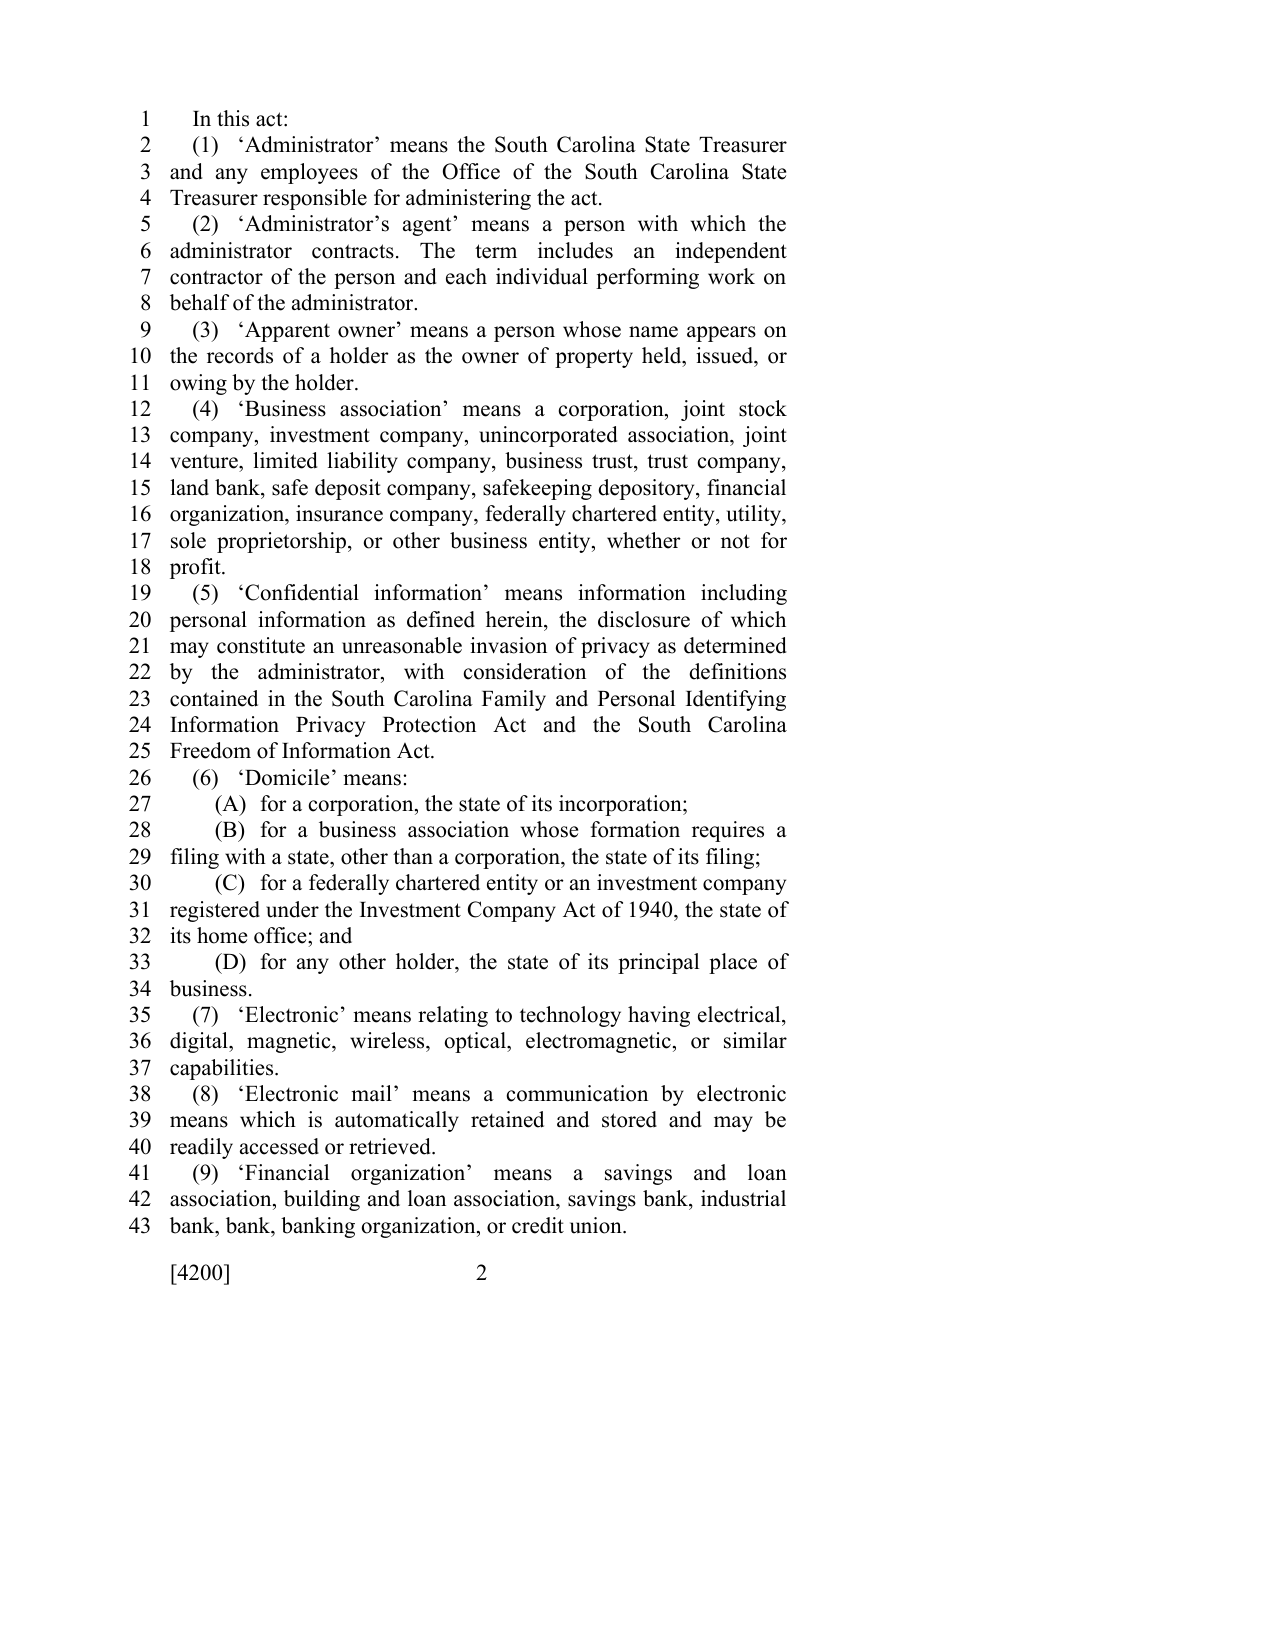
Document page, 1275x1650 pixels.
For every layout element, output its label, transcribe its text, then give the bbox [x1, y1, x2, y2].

text (D) for any other holder, the state of its principal place of business. [169, 948, 787, 1001]
text (4) ‘Business association’ means a corporation, joint stock company, investment company, unincorporated association, joint venture, limited liability company, business trust, trust company, land bank, safe deposit company, safekeeping depository, financial organization, insurance company, federally chartered entity, utility, sole proprietorship, or other business entity, whether or not for profit. [169, 395, 787, 579]
text (2) ‘Administrator’s agent’ means a person with which the administrator contracts. The term includes an independent contractor of the person and each individual performing work on behalf of the administrator. [169, 210, 787, 316]
text (8) ‘Electronic mail’ means a communication by electronic means which is automatically retained and stored and may be readily accessed or retrieved. [169, 1080, 787, 1159]
text (C) for a federally chartered entity or an investment company registered under the Investment Company Act of 1940, the state of its home office; and [169, 869, 787, 948]
text (9) ‘Financial organization’ means a savings and loan association, building and loan association, savings bank, industrial bank, bank, banking organization, or credit union. [169, 1159, 787, 1238]
text (B) for a business association whose formation requires a filing with a state, other than a corporation, the state of its filing; [169, 817, 787, 869]
text (6) ‘Domicile’ means: [169, 764, 787, 790]
text (3) ‘Apparent owner’ means a person whose name appears on the records of a holder as the owner of property held, issued, or owing by the holder. [169, 316, 787, 395]
text (7) ‘Electronic’ means relating to technology having electrical, digital, magnetic, wireless, optical, electromagnetic, or similar capabilities. [169, 1001, 787, 1080]
text In this act: [169, 105, 787, 131]
text (A) for a corporation, the state of its incorporation; [169, 790, 787, 817]
text (1) ‘Administrator’ means the South Carolina State Treasurer and any employees of the Office of the South Carolina State Treasurer responsible for administering the act. [169, 131, 787, 210]
text (5) ‘Confidential information’ means information including personal information as defined herein, the disclosure of which may constitute an unreasonable invasion of privacy as determined by the administrator, with consideration of the definitions contained in the South Carolina Family and Personal Identifying Information Privacy Protection Act and the South Carolina Freedom of Information Act. [169, 579, 787, 764]
